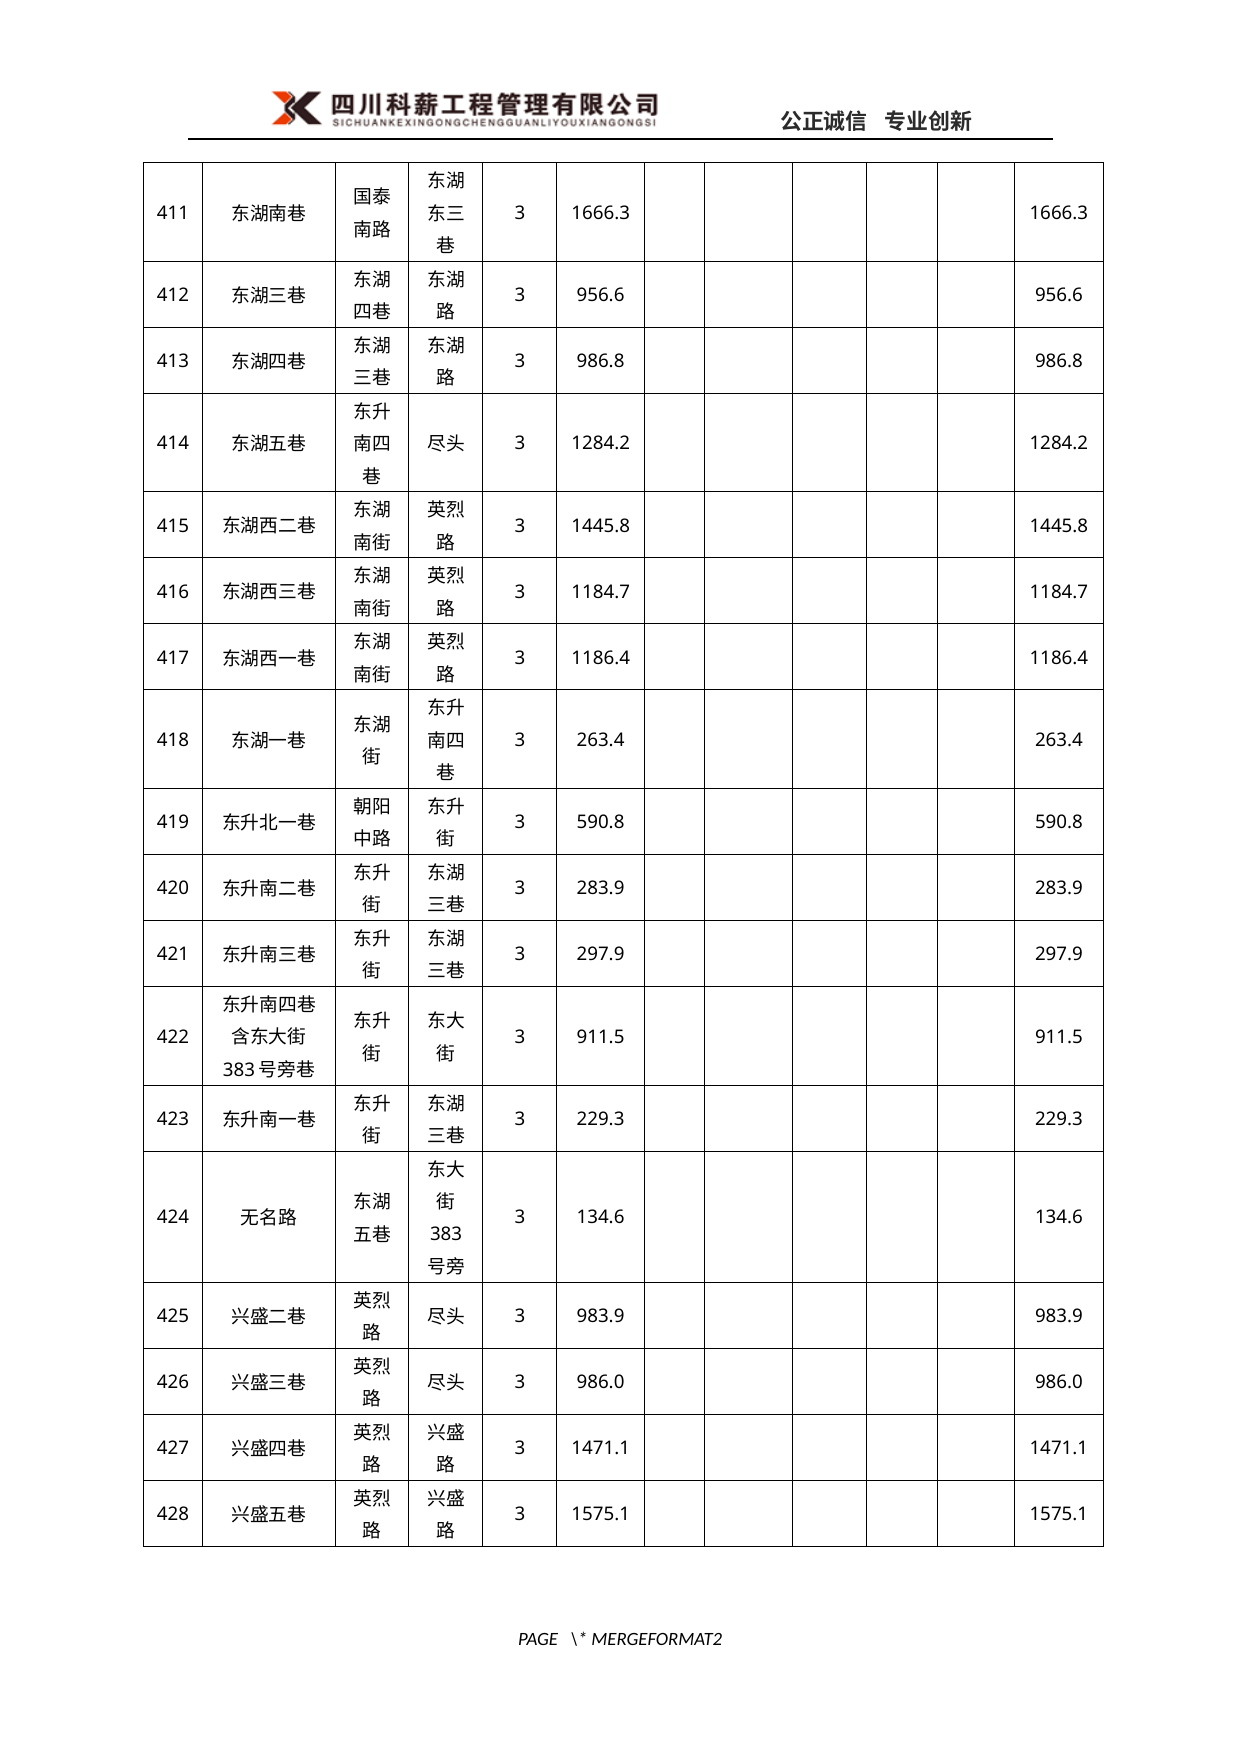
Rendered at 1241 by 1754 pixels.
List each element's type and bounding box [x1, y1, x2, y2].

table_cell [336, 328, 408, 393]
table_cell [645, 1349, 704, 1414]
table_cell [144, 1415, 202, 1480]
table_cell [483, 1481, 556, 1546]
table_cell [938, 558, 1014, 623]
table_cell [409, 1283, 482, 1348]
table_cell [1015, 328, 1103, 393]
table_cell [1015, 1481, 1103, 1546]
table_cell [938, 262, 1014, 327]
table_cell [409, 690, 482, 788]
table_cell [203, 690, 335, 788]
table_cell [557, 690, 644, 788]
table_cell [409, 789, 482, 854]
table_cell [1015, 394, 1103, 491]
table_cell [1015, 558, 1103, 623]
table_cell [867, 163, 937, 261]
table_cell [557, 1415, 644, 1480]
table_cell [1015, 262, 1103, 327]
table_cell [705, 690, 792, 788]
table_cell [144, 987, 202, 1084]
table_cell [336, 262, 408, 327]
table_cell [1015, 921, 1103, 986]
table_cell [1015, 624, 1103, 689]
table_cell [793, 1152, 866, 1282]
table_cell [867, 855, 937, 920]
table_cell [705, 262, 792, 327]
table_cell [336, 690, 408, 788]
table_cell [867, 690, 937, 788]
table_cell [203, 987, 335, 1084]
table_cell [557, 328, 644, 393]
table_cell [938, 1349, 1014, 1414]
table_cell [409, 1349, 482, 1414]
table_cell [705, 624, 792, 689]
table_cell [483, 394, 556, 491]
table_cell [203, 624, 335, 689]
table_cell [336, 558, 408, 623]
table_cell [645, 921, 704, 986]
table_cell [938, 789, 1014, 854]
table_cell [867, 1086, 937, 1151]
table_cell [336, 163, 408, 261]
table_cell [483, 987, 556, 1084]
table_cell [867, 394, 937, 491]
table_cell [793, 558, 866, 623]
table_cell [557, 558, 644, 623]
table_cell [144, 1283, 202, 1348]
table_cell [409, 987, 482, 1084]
picture [268, 88, 662, 130]
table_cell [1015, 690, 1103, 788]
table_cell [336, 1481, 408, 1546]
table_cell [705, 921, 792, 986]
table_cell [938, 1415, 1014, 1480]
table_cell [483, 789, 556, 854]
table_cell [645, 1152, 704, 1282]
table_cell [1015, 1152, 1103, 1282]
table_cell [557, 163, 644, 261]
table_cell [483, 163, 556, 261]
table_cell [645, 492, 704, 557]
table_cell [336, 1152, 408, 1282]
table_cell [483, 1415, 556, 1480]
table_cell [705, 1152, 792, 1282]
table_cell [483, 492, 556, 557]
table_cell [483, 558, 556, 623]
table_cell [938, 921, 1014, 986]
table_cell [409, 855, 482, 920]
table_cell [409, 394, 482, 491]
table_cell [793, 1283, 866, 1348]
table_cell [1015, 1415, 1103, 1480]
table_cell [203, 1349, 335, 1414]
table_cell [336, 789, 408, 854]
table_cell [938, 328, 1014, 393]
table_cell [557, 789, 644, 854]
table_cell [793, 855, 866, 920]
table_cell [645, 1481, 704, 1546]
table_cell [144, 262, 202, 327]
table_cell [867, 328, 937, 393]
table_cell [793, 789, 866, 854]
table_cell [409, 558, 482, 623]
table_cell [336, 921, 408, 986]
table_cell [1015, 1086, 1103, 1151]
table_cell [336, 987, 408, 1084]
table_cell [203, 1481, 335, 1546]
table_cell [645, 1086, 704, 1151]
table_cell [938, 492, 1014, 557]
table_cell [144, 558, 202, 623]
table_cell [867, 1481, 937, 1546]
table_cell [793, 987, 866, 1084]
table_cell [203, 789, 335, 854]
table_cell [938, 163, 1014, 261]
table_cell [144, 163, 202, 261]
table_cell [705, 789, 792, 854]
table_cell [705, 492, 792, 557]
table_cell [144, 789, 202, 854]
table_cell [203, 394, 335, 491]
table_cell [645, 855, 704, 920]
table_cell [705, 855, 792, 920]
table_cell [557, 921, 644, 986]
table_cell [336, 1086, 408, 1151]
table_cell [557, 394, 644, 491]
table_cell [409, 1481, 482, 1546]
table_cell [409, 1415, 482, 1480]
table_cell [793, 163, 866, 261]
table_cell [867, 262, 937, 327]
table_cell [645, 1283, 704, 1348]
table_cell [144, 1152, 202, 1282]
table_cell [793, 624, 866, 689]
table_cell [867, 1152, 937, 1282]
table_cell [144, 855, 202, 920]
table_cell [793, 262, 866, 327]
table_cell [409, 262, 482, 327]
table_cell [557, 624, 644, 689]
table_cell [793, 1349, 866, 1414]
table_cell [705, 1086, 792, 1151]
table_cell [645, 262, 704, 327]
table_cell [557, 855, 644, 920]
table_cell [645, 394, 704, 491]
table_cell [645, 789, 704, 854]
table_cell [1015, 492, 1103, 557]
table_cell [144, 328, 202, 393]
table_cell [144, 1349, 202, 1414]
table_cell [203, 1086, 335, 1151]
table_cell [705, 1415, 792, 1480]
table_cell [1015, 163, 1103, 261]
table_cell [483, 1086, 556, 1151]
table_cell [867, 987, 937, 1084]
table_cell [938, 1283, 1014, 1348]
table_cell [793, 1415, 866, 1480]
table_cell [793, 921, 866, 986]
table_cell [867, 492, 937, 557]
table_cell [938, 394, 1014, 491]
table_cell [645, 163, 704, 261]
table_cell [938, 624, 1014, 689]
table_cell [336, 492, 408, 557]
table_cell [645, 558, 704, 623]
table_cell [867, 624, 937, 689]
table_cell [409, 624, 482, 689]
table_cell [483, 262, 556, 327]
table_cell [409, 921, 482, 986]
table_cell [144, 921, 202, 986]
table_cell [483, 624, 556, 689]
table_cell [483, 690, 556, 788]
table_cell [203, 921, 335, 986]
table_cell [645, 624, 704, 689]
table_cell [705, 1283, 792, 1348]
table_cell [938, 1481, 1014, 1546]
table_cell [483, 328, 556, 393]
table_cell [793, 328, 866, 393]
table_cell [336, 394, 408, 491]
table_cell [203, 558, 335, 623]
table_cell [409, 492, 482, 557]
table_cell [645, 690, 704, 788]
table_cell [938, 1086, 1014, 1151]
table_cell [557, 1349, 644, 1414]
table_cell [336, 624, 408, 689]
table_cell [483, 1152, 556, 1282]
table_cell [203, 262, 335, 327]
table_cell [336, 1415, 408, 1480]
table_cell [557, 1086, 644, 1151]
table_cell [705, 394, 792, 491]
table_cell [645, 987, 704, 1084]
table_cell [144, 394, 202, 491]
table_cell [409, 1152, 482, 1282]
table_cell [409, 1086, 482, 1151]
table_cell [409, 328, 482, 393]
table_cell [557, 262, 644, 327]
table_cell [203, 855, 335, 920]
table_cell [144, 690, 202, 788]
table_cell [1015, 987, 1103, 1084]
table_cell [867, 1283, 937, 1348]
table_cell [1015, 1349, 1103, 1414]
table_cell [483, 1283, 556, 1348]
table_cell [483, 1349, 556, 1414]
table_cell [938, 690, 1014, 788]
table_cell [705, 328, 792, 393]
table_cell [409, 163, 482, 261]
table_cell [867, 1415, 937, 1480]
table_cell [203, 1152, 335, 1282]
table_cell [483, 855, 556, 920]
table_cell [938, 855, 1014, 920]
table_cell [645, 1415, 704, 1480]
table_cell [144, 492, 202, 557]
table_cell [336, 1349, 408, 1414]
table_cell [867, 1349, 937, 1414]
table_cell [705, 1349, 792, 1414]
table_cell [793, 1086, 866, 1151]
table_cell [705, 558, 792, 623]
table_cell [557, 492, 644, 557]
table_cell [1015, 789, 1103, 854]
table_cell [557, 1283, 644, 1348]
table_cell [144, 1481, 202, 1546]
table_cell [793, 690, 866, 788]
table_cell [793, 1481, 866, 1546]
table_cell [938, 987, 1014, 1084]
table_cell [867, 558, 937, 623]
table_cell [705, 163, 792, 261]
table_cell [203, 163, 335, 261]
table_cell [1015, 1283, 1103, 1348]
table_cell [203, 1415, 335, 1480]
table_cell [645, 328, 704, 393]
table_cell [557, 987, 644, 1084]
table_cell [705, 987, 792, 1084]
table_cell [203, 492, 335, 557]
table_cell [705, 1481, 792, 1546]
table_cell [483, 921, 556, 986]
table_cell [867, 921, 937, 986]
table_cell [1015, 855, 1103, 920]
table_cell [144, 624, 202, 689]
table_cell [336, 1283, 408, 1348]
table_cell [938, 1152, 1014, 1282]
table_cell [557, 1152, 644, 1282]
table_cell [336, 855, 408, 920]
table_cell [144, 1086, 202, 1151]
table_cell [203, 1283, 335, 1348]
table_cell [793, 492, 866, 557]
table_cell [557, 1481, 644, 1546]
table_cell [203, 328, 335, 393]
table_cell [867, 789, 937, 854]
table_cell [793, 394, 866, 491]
